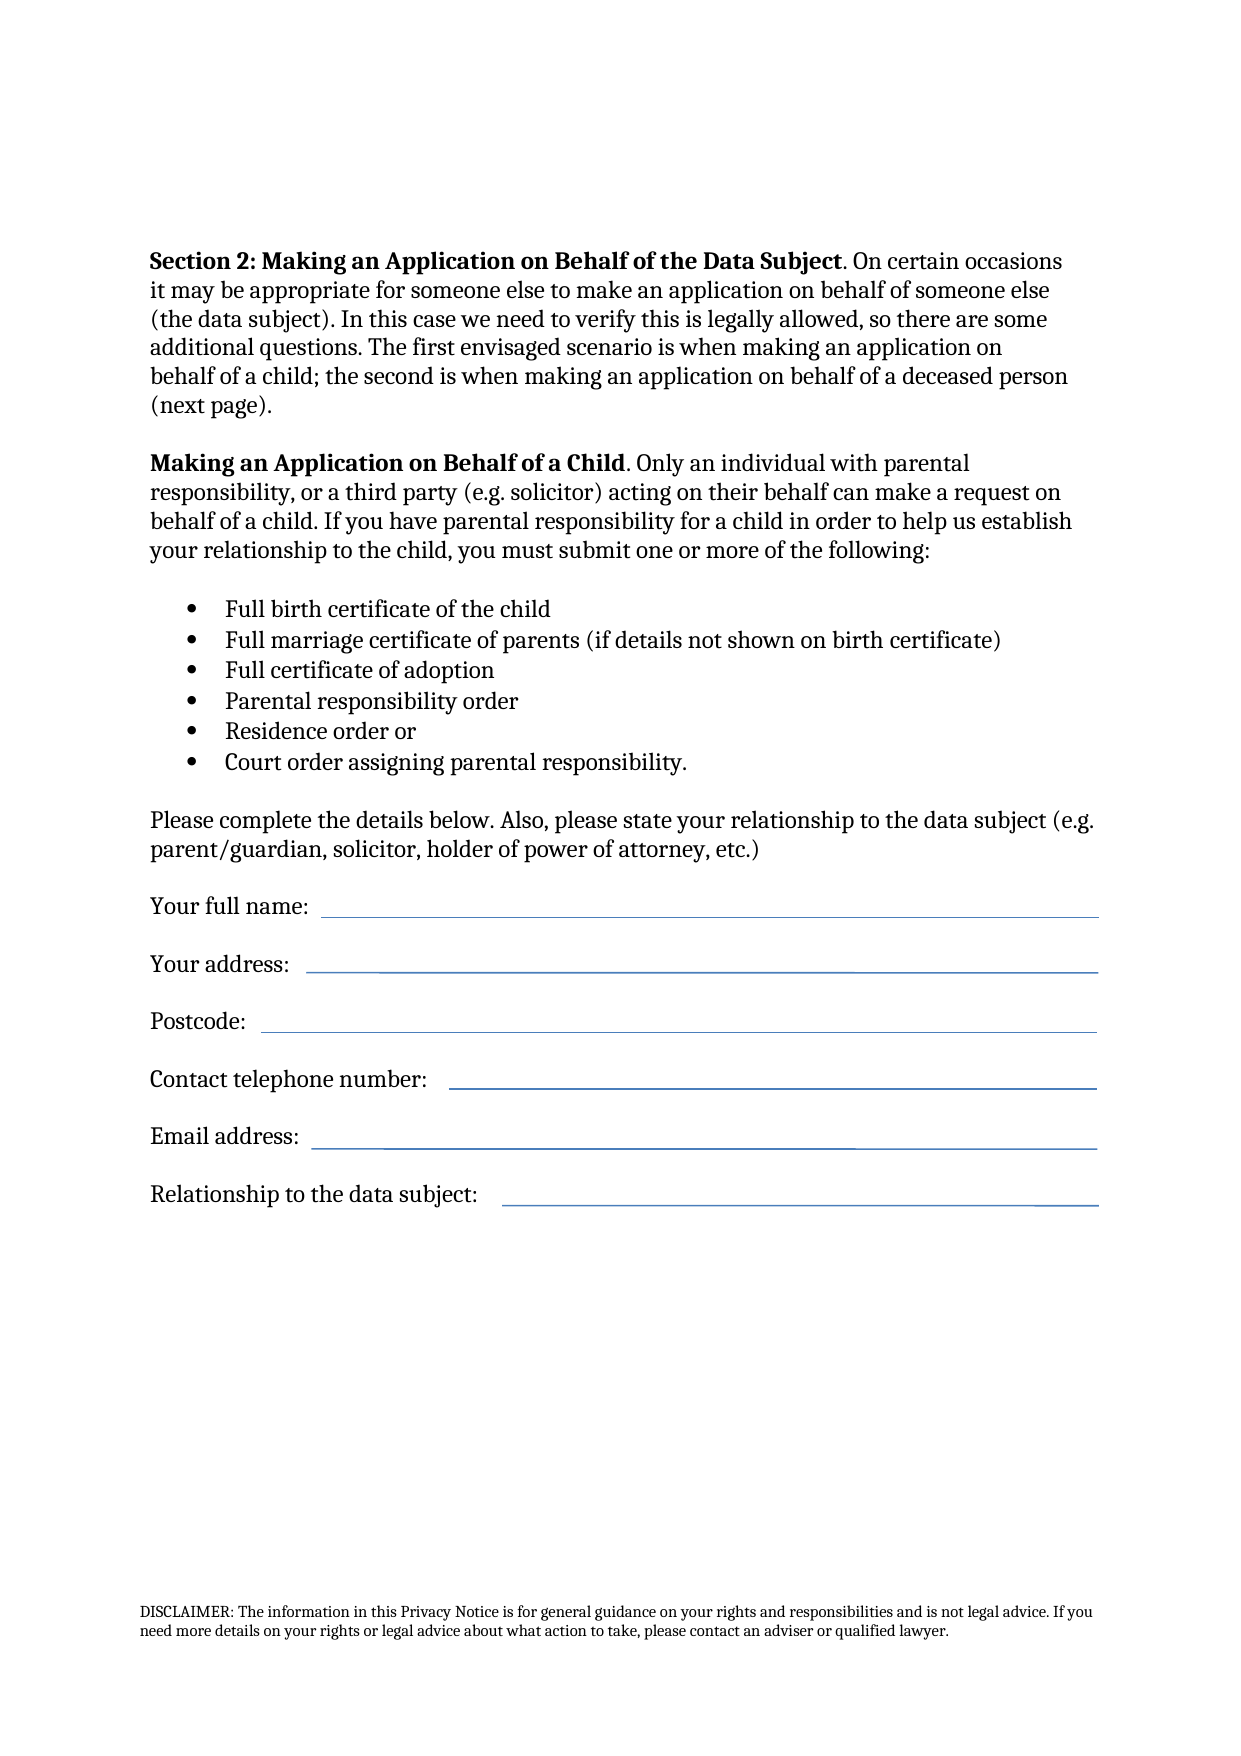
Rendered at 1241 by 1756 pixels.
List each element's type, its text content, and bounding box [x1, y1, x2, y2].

list Full certificate of adoption [187, 654, 1103, 685]
list Full marriage certificate of parents (if details not shown on birth certificate) [187, 624, 1103, 654]
text Relationship to the data subject: [150, 1180, 1103, 1208]
text Please complete the details below. Also, please state your relationship to the data subject (e.g. parent/guardian, solicitor, holder of power of attorney, etc.) [150, 806, 1103, 863]
text Postcode: [150, 1007, 1103, 1036]
text Making an Application on Behalf of a Child. Only an individual with parental responsibility, or a third party (e.g. solicitor) acting on their behalf can make a request on behalf of a child. If you have parental responsibility for a child in order to help us establish your relationship to the child, you must submit one or more of the following: [150, 449, 1077, 564]
text Your address: [150, 950, 1103, 978]
text Contact telephone number: [150, 1065, 1103, 1093]
text Section 2: Making an Application on Behalf of the Data Subject. On certain occasions it may be appropriate for someone else to make an application on behalf of someone else (the data subject). In this case we need to verify this is legally allowed, so there are some additional questions. The first envisaged scenario is when making an application on behalf of a child; the second is when making an application on behalf of a deceased person (next page). [150, 247, 1071, 419]
list Court order assigning parental responsibility. [187, 746, 1103, 776]
text Your full name: [150, 892, 1103, 921]
list Residence order or [187, 715, 1103, 746]
list Full birth certificate of the child [187, 593, 1103, 624]
list Parental responsibility order [187, 685, 1103, 715]
text Email address: [150, 1122, 1103, 1151]
